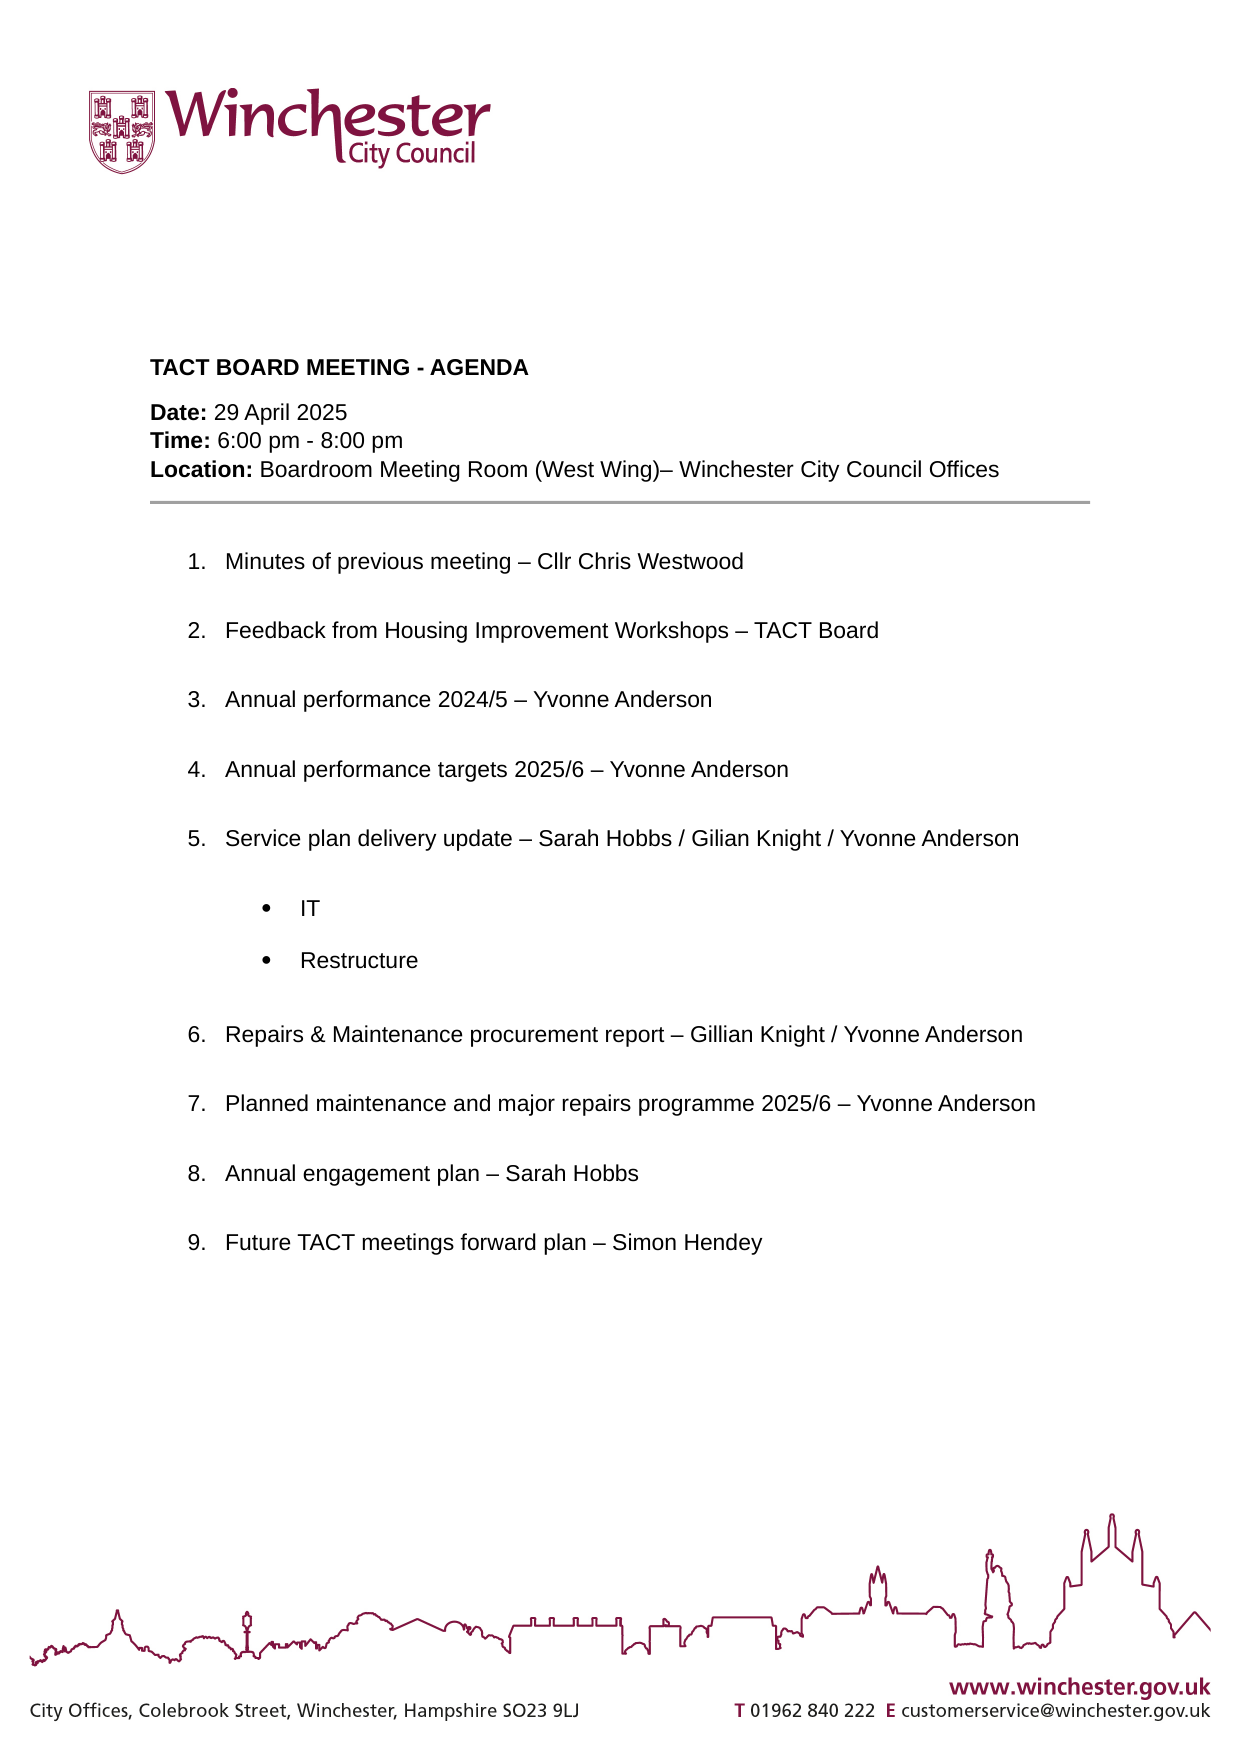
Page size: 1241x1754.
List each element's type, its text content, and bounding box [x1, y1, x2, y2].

list Minutes of previous meeting – Cllr Chris Westwood [187, 548, 1090, 574]
list Restructure [262, 947, 1090, 974]
list Service plan delivery update – Sarah Hobbs / Gilian Knight / Yvonne Anderson [187, 825, 1090, 852]
picture [29, 1504, 1211, 1754]
list Annual performance 2024/5 – Yvonne Anderson [187, 686, 1090, 713]
list Planned maintenance and major repairs programme 2025/6 – Yvonne Anderson [187, 1090, 1090, 1117]
list Future TACT meetings forward plan – Simon Hendey [187, 1229, 1090, 1255]
text Date: 29 April 2025 Time: 6:00 pm - 8:00 pm Location: Boardroom Meeting Room (West Wing)– Winchester City Council Offices [150, 399, 1090, 482]
text TACT BOARD MEETING - AGENDA [150, 354, 1090, 380]
list Annual engagement plan – Sarah Hobbs [187, 1159, 1090, 1186]
picture [0, 0, 1241, 253]
list Feedback from Housing Improvement Workshops – TACT Board [187, 617, 1090, 643]
list Repairs & Maintenance procurement report – Gillian Knight / Yvonne Anderson [187, 1021, 1090, 1047]
list IT [262, 894, 1090, 921]
list Annual performance targets 2025/6 – Yvonne Anderson [187, 756, 1090, 782]
